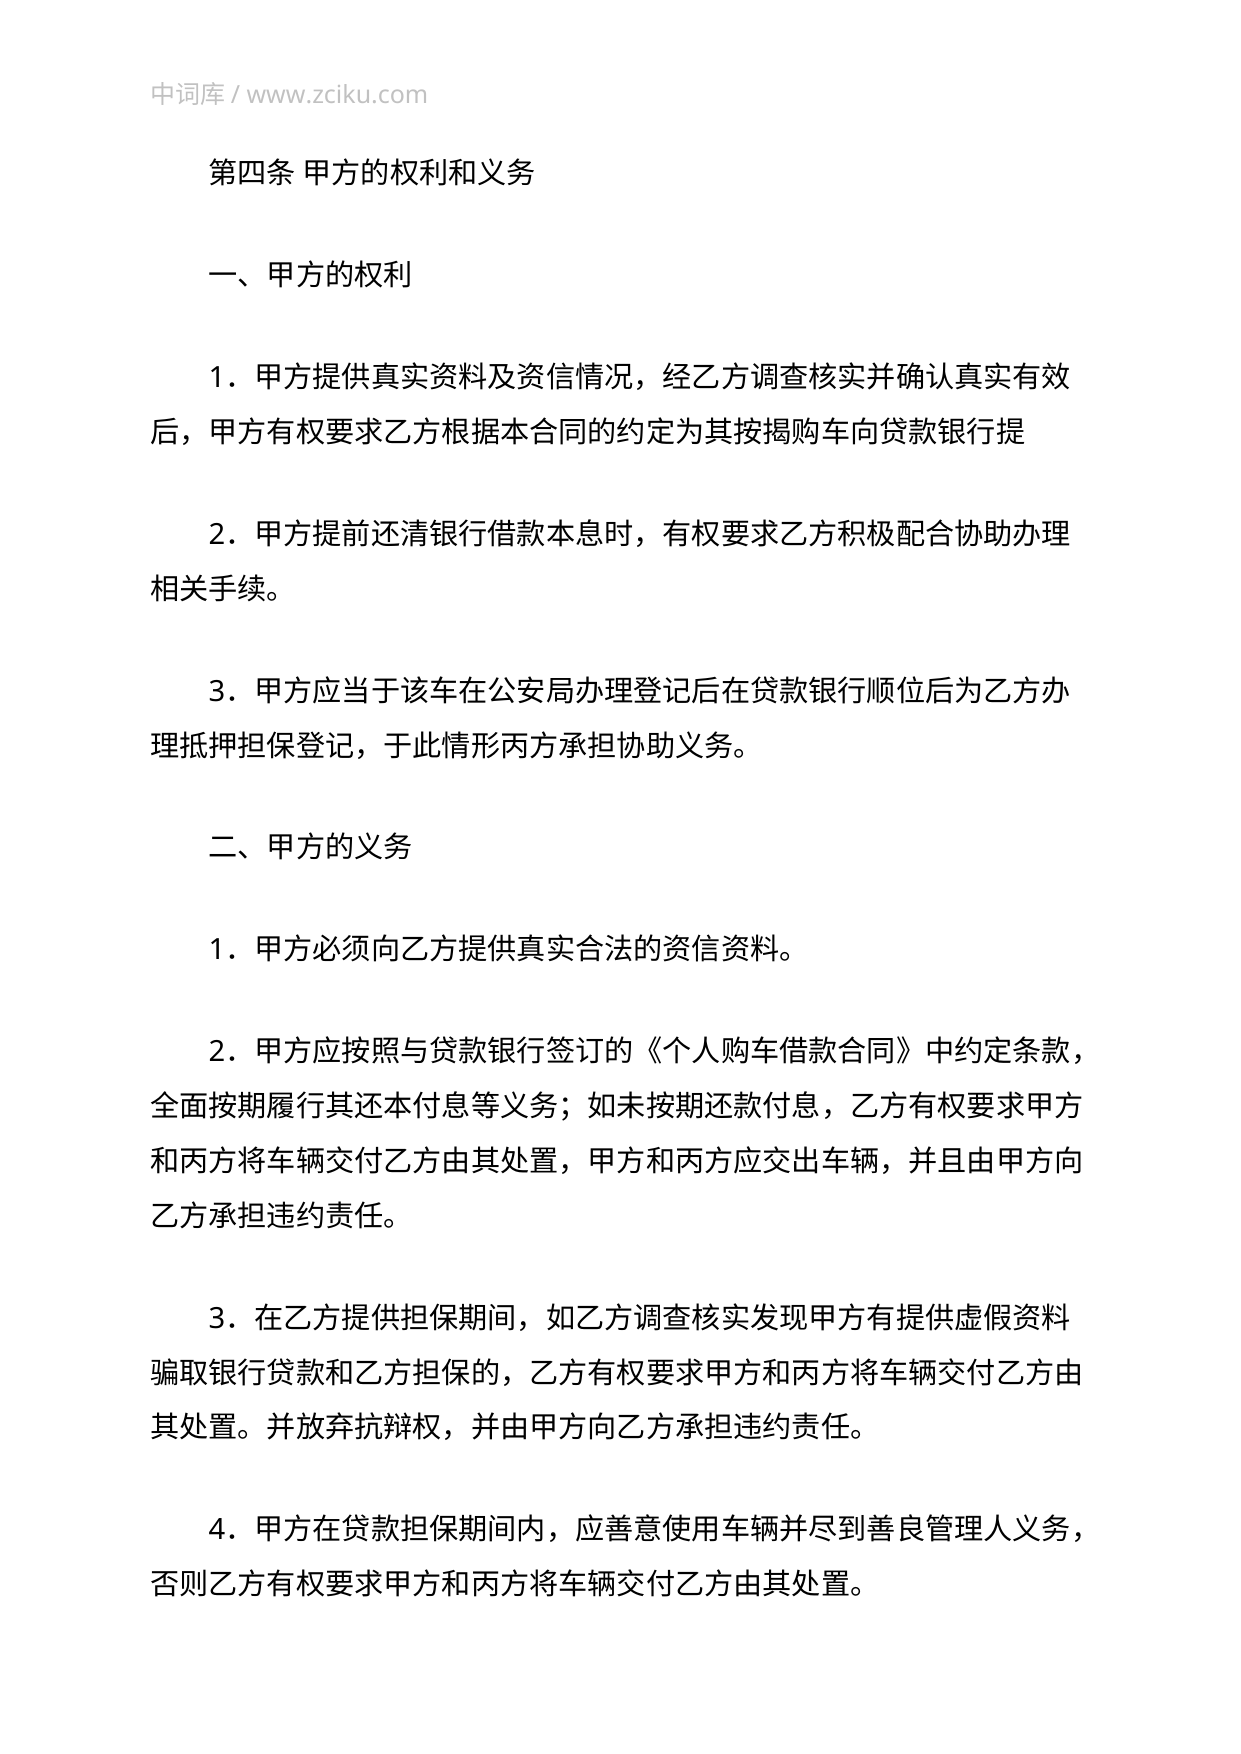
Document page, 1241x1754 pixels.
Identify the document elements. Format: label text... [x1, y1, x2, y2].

text 3．甲方应当于该车在公安局办理登记后在贷款银行顺位后为乙方办理抵押担保登记，于此情形丙方承担协助义务。 [150, 667, 1090, 764]
text 第四条 甲方的权利和义务 [150, 150, 1090, 192]
text 1．甲方提供真实资料及资信情况，经乙方调查核实并确认真实有效后，甲方有权要求乙方根据本合同的约定为其按揭购车向贷款银行提 [150, 353, 1090, 451]
text 3．在乙方提供担保期间，如乙方调查核实发现甲方有提供虚假资料骗取银行贷款和乙方担保的，乙方有权要求甲方和丙方将车辆交付乙方由其处置。并放弃抗辩权，并由甲方向乙方承担违约责任。 [150, 1294, 1090, 1446]
text 4．甲方在贷款担保期间内，应善意使用车辆并尽到善良管理人义务，否则乙方有权要求甲方和丙方将车辆交付乙方由其处置。 [150, 1506, 1090, 1603]
text 1．甲方必须向乙方提供真实合法的资信资料。 [150, 926, 1090, 968]
text 2．甲方提前还清银行借款本息时，有权要求乙方积极配合协助办理相关手续。 [150, 510, 1090, 608]
text 二、甲方的义务 [150, 824, 1090, 866]
text 一、甲方的权利 [150, 252, 1090, 294]
text 2．甲方应按照与贷款银行签订的《个人购车借款合同》中约定条款，全面按期履行其还本付息等义务；如未按期还款付息，乙方有权要求甲方和丙方将车辆交付乙方由其处置，甲方和丙方应交出车辆，并且由甲方向乙方承担违约责任。 [150, 1028, 1090, 1235]
